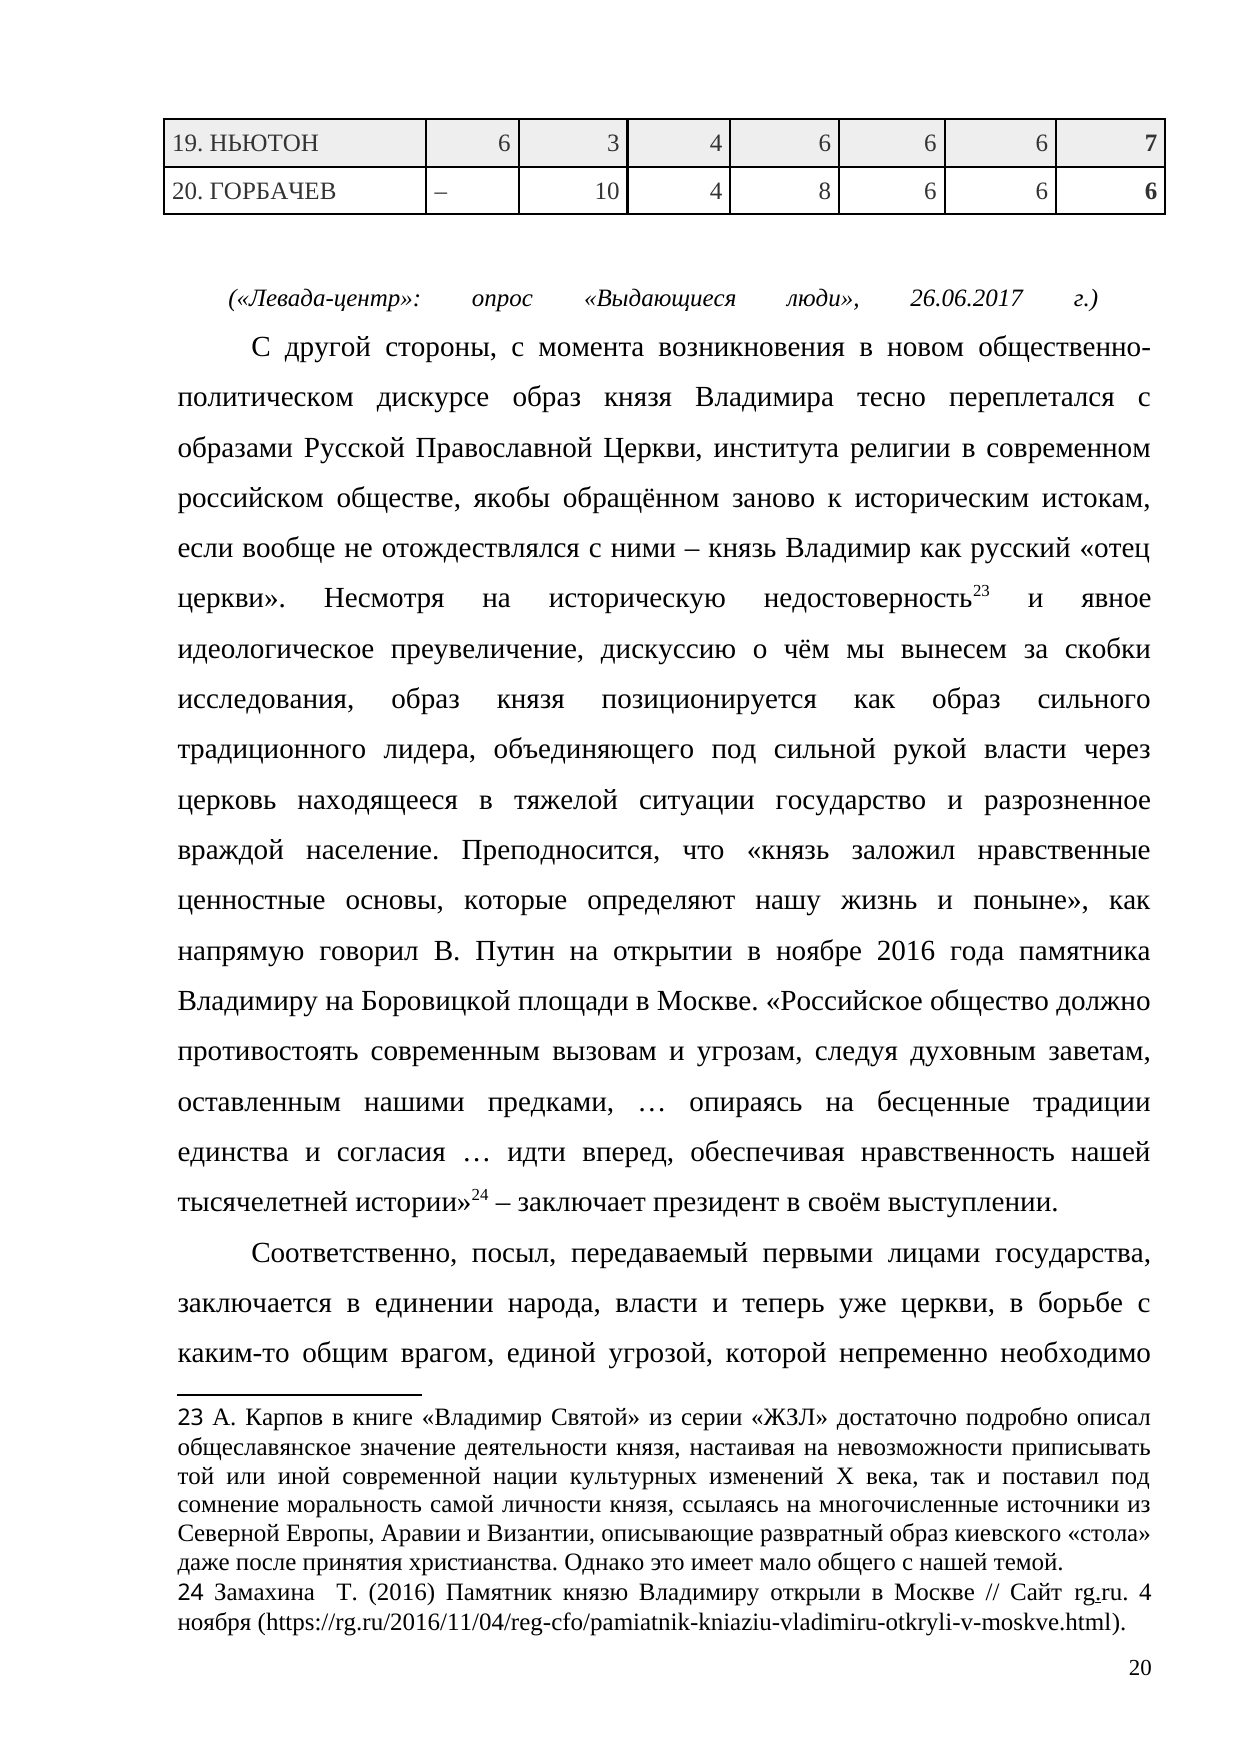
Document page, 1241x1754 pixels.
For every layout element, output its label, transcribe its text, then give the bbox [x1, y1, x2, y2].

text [177, 1235, 1152, 1369]
table_cell 3 [520, 120, 626, 166]
table_cell 7 [1057, 120, 1164, 166]
table_cell 8 [731, 168, 838, 213]
text («Левада-центр»: опрос «Выдающиеся люди», 26.06.2017 г.) С другой стороны, с момента возникновения в новом общественно-политическом дискурсе образ князя Владимира тесно переплетался с образами Русской Православной Церкви, института религии в современном российском обществе, якобы обращённом заново к историческим истокам, если вообще не отождествлялся с ними – князь Владимир как русский «отец церкви». Несмотря на историческую недостоверность и явное идеологическое преувеличение, дискуссию о чём мы вынесем за скобки исследования, образ князя позиционируется как образ сильного традиционного лидера, объединяющего под сильной рукой власти через церковь находящееся в тяжелой ситуации государство и разрозненное враждой население. Преподносится, что «князь заложил нравственные ценностные основы, которые определяют нашу жизнь и поныне», как напрямую говорил В. Путин на открытии в ноябре 2016 года памятника Владимиру на Боровицкой площади в Москве. «Российское общество должно противостоять современным вызовам и угрозам, следуя духовным заветам, оставленным нашими предками, … опираясь на бесценные традиции единства и согласия … идти вперед, обеспечивая нравственность нашей тысячелетней истории» – заключает президент в своём выступлении. [177, 283, 1152, 1218]
table_cell 10 [520, 168, 626, 213]
table_cell 6 [840, 120, 944, 166]
table_cell 19. НЬЮТОН [165, 120, 425, 166]
table_cell – [427, 168, 518, 213]
table_cell 4 [629, 120, 729, 166]
table_cell 6 [1057, 168, 1164, 213]
table_cell 6 [731, 120, 838, 166]
table_cell 20. ГОРБАЧЕВ [165, 168, 425, 213]
table_cell 6 [427, 120, 518, 166]
table_cell 6 [946, 120, 1055, 166]
table_cell 6 [840, 168, 944, 213]
table_cell 6 [946, 168, 1055, 213]
table_cell 4 [629, 168, 729, 213]
